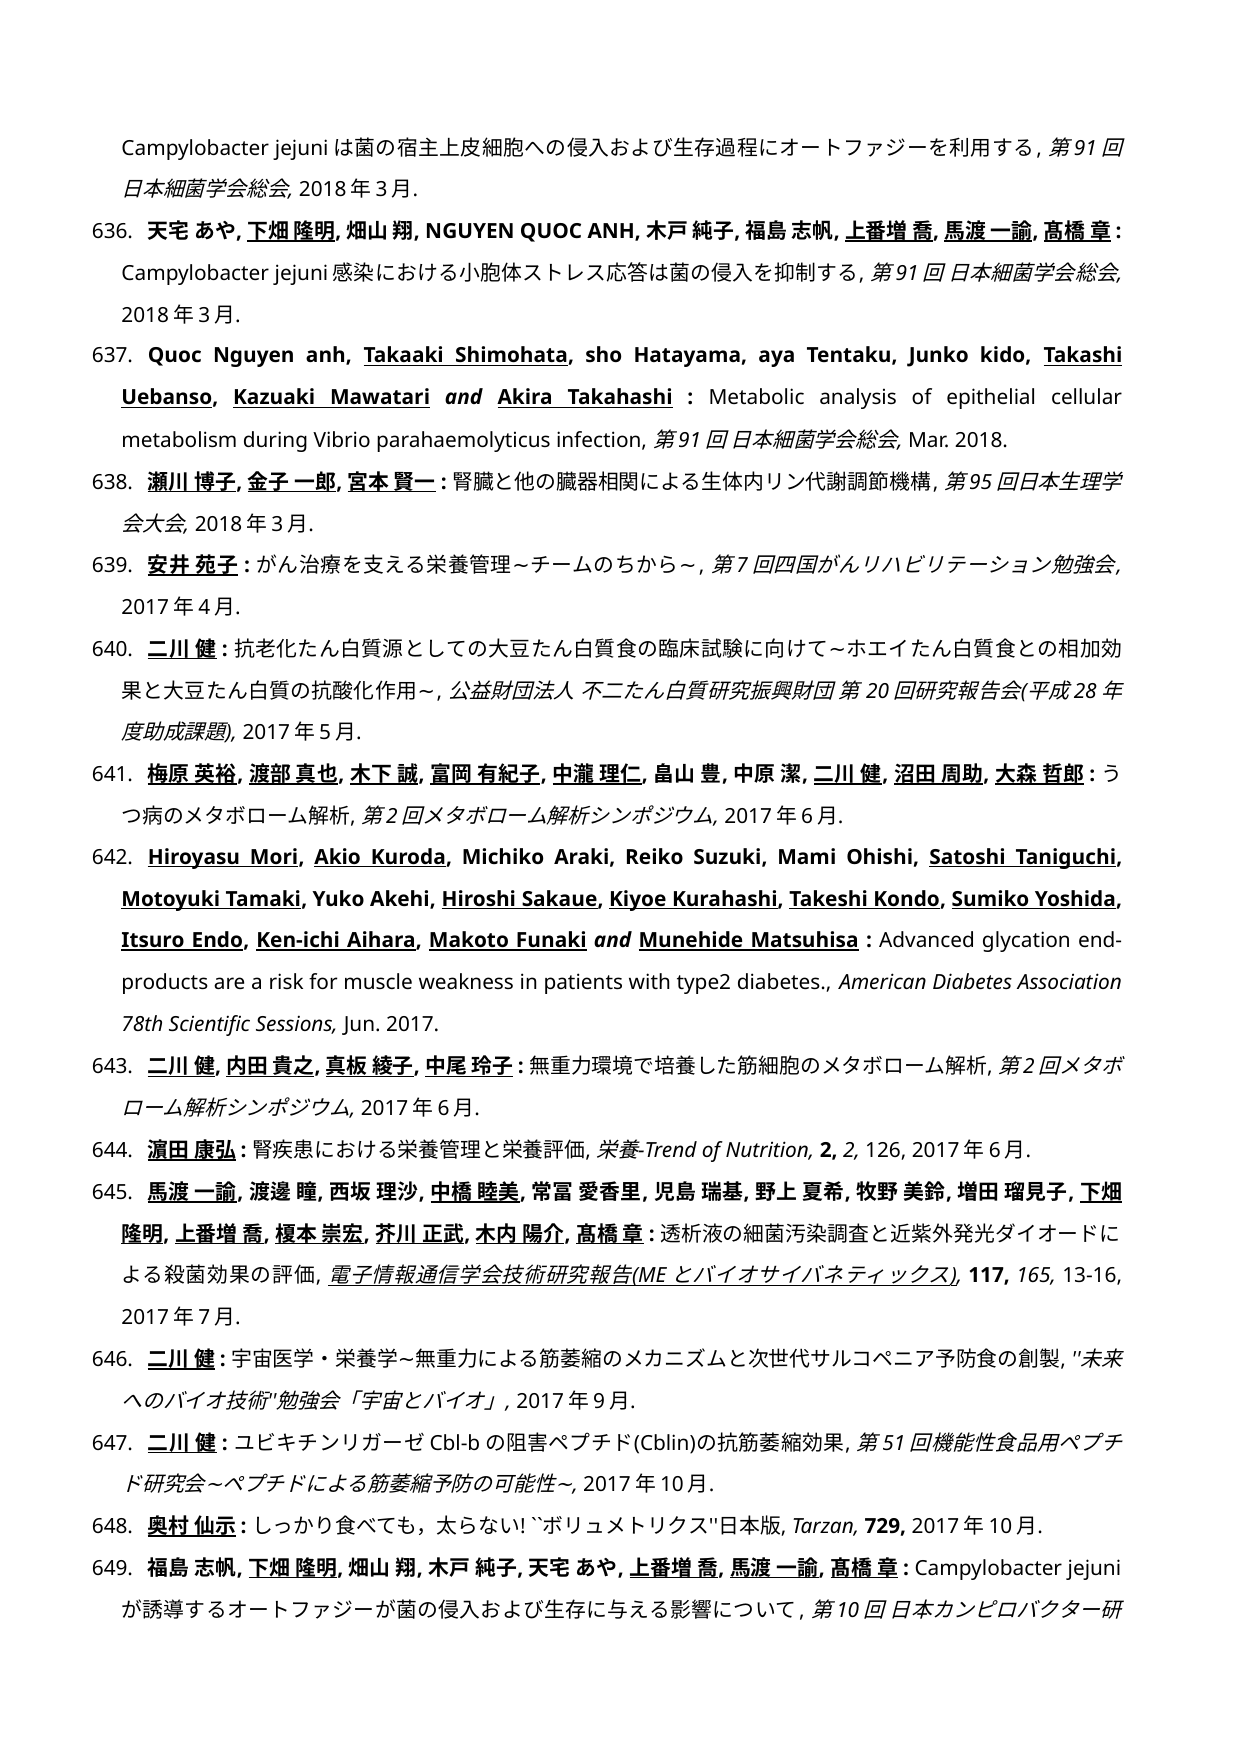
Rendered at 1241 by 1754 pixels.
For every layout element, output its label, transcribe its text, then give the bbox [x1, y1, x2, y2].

list 二川 健, 内田 貴之, 真板 綾子, 中尾 玲子 : 無重力環境で培養した筋細胞のメタボローム解析, 第2回メタボローム解析シンポジウム, 2017年6月. [92, 1044, 1122, 1128]
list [92, 1545, 1122, 1629]
list 二川 健 : 宇宙医学・栄養学∼無重力による筋萎縮のメカニズムと次世代サルコペニア予防食の創製, ''未来へのバイオ技術''勉強会「宇宙とバイオ」, 2017年9月. [92, 1336, 1122, 1420]
list 二川 健 : 抗老化たん白質源としての大豆たん白質食の臨床試験に向けて∼ホエイたん白質食との相加効果と大豆たん白質の抗酸化作用∼, 公益財団法人 不二たん白質研究振興財団 第20回研究報告会(平成28年度助成課題), 2017年5月. [92, 626, 1122, 752]
list 奥村 仙示 : しっかり食べても，太らない! ``ボリュメトリクス''日本版, Tarzan, 729, 2017年10月. [92, 1503, 1122, 1545]
list 天宅 あや, 下畑 隆明, 畑山 翔, NGUYEN QUOC ANH, 木戸 純子, 福島 志帆, 上番増 喬, 馬渡 一諭, 髙橋 章 : Campylobacter jejuni感染における小胞体ストレス応答は菌の侵入を抑制する, 第91回 日本細菌学会総会, 2018年3月. [92, 209, 1122, 334]
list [92, 125, 1122, 209]
list 瀬川 博子, 金子 一郎, 宮本 賢一 : 腎臓と他の臓器相関による生体内リン代謝調節機構, 第95回日本生理学会大会, 2018年3月. [92, 459, 1122, 543]
list 馬渡 一諭, 渡邊 瞳, 西坂 理沙, 中橋 睦美, 常冨 愛香里, 児島 瑞基, 野上 夏希, 牧野 美鈴, 増田 瑠見子, 下畑 隆明, 上番増 喬, 榎本 崇宏, 芥川 正武, 木内 陽介, 髙橋 章 : 透析液の細菌汚染調査と近紫外発光ダイオードによる殺菌効果の評価, 電子情報通信学会技術研究報告(MEとバイオサイバネティックス), 117, 165, 13-16, 2017年7月. [92, 1169, 1122, 1336]
list Quoc Nguyen anh, Takaaki Shimohata, sho Hatayama, aya Tentaku, Junko kido, Takashi Uebanso, Kazuaki Mawatari and Akira Takahashi : Metabolic analysis of epithelial cellular metabolism during Vibrio parahaemolyticus infection, 第91回 日本細菌学会総会, Mar. 2018. [92, 334, 1122, 459]
list 安井 苑子 : がん治療を支える栄養管理∼チームのちから∼, 第7回四国がんリハビリテーション勉強会, 2017年4月. [92, 543, 1122, 626]
list 濵田 康弘 : 腎疾患における栄養管理と栄養評価, 栄養-Trend of Nutrition, 2, 2, 126, 2017年6月. [92, 1128, 1122, 1169]
list Hiroyasu Mori, Akio Kuroda, Michiko Araki, Reiko Suzuki, Mami Ohishi, Satoshi Taniguchi, Motoyuki Tamaki, Yuko Akehi, Hiroshi Sakaue, Kiyoe Kurahashi, Takeshi Kondo, Sumiko Yoshida, Itsuro Endo, Ken-ichi Aihara, Makoto Funaki and Munehide Matsuhisa : Advanced glycation end-products are a risk for muscle weakness in patients with type2 diabetes., American Diabetes Association 78th Scientific Sessions, Jun. 2017. [92, 835, 1122, 1044]
list 二川 健 : ユビキチンリガーゼCbl-bの阻害ペプチド(Cblin)の抗筋萎縮効果, 第51回機能性食品用ペプチド研究会∼ペプチドによる筋萎縮予防の可能性∼, 2017年10月. [92, 1420, 1122, 1503]
list 梅原 英裕, 渡部 真也, 木下 誠, 富岡 有紀子, 中瀧 理仁, 畠山 豊, 中原 潔, 二川 健, 沼田 周助, 大森 哲郎 : うつ病のメタボローム解析, 第2回メタボローム解析シンポジウム, 2017年6月. [92, 752, 1122, 835]
